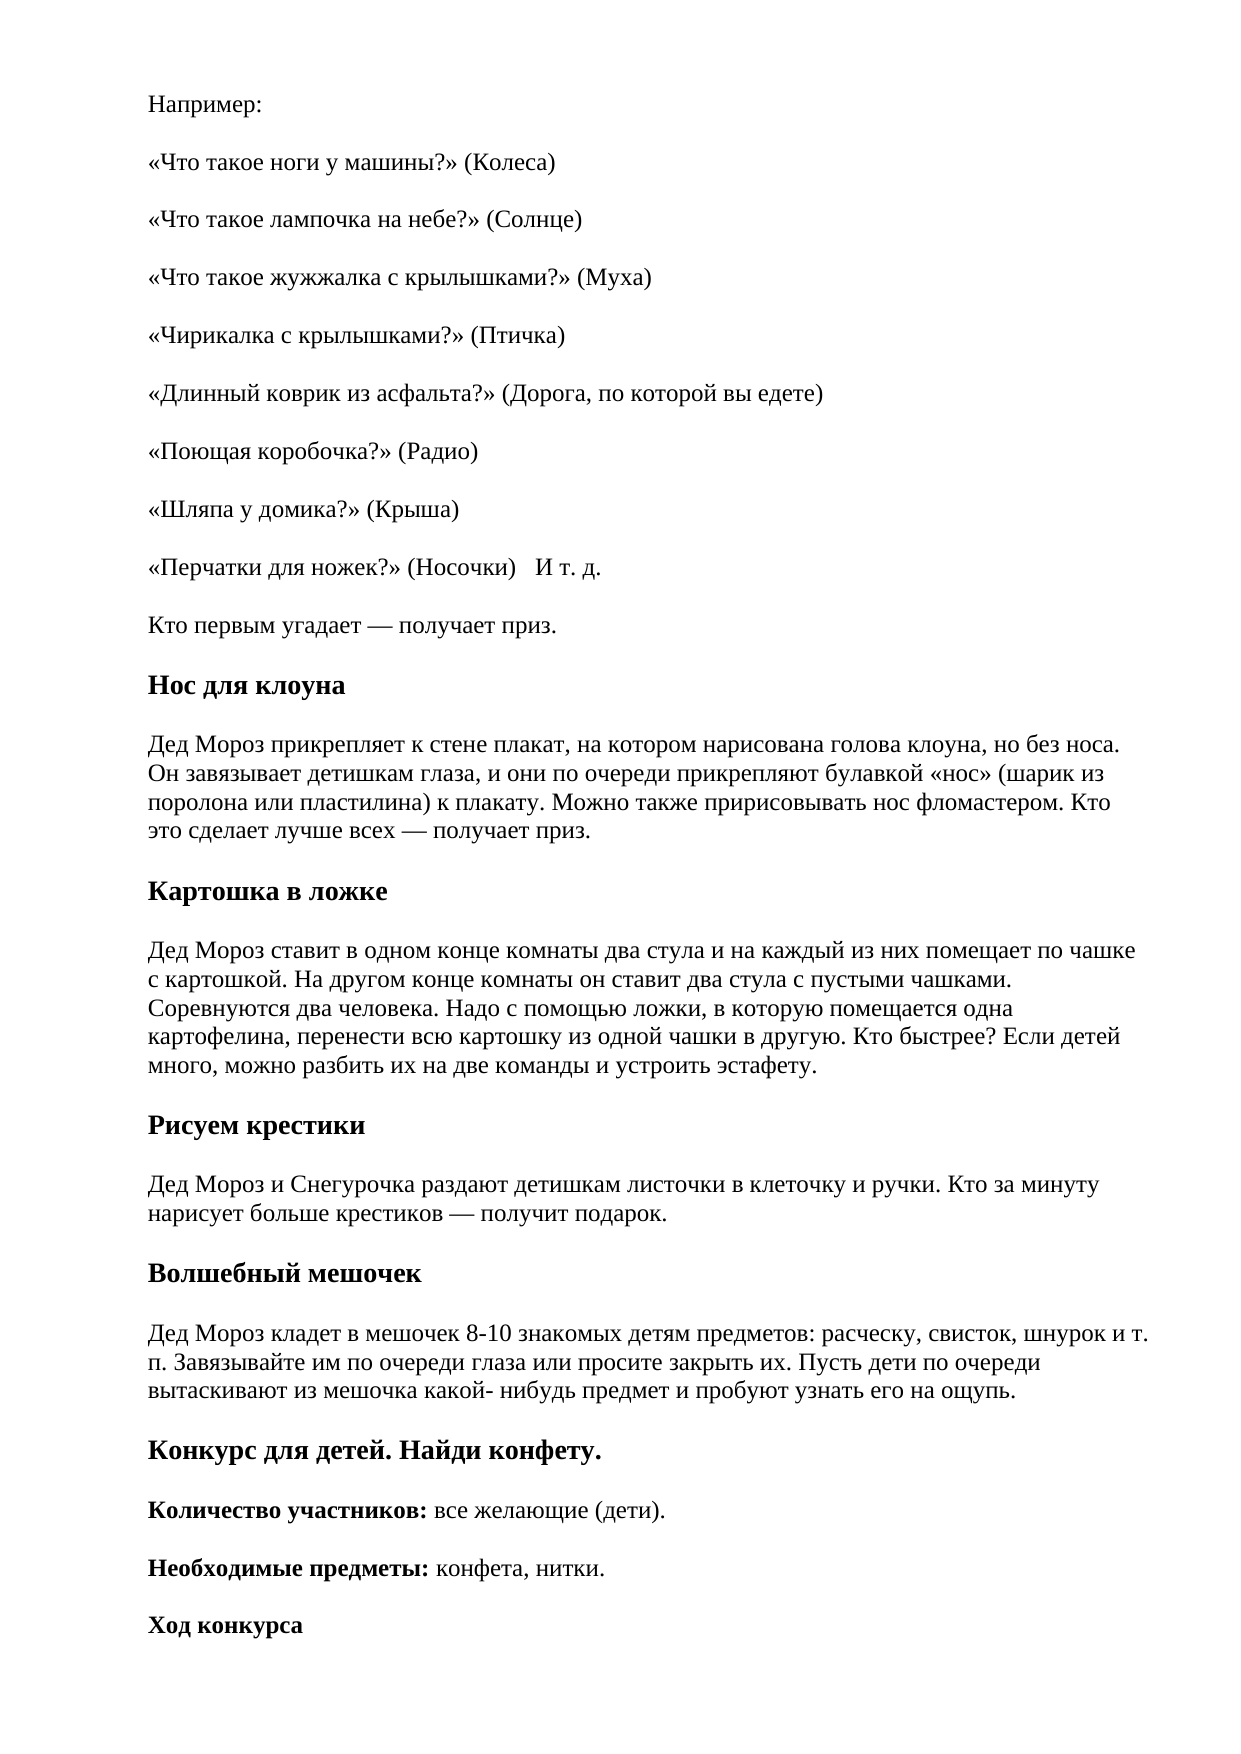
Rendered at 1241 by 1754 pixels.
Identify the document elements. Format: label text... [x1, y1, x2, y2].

text «Перчатки для ножек?» (Носочки) И т. д. [148, 552, 1152, 581]
text Дед Мороз прикрепляет к стене плакат, на котором нарисована голова клоуна, но без носа. Он завязывает детишкам глаза, и они по очереди прикрепляют булавкой «нос» (шарик из поролона или пластилина) к плакату. Можно также пририсовывать нос фломастером. Кто это сделает лучше всех — получает приз. [148, 729, 1152, 844]
text «Длинный коврик из асфальта?» (Дорога, по которой вы едете) [148, 378, 1152, 407]
text Конкурс для детей. Найди конфету. [148, 1433, 1152, 1466]
text Дед Мороз ставит в одном конце комнаты два стула и на каждый из них помещает по чашке с картошкой. На другом конце комнаты он ставит два стула с пустыми чашками. Соревнуются два человека. Надо с помощью ложки, в которую помещается одна картофелина, перенести всю картошку из одной чашки в другую. Кто быстрее? Если детей много, можно разбить их на две команды и устроить эстафету. [148, 935, 1152, 1079]
text «Что такое жужжалка с крылышками?» (Муха) [148, 262, 1152, 291]
text Дед Мороз кладет в мешочек 8-10 знакомых детям предметов: расческу, свисток, шнурок и т. п. Завязывайте им по очереди глаза или просите закрыть их. Пусть дети по очереди вытаскивают из мешочка какой- нибудь предмет и пробуют узнать его на ощупь. [148, 1318, 1152, 1404]
text «Шляпа у домика?» (Крыша) [148, 494, 1152, 523]
text «Что такое лампочка на небе?» (Солнце) [148, 204, 1152, 233]
text «Поющая коробочка?» (Радио) [148, 436, 1152, 465]
text Необходимые предметы: конфета, нитки. [148, 1553, 1152, 1581]
text Ход конкурса [148, 1611, 1152, 1639]
text Дед Мороз и Снегурочка раздают детишкам листочки в клеточку и ручки. Кто за минуту нарисует больше крестиков — получит подарок. [148, 1169, 1152, 1227]
text «Чирикалка с крылышками?» (Птичка) [148, 320, 1152, 349]
text Рисуем крестики [148, 1108, 1152, 1140]
text Картошка в ложке [148, 873, 1152, 906]
text Волшебный мешочек [148, 1256, 1152, 1289]
text Кто первым угадает — получает приз. [148, 610, 1152, 639]
text Например: [148, 89, 1152, 117]
text «Что такое ноги у машины?» (Колеса) [148, 147, 1152, 175]
text Нос для клоуна [148, 668, 1152, 700]
text Количество участников: все желающие (дети). [148, 1495, 1152, 1523]
